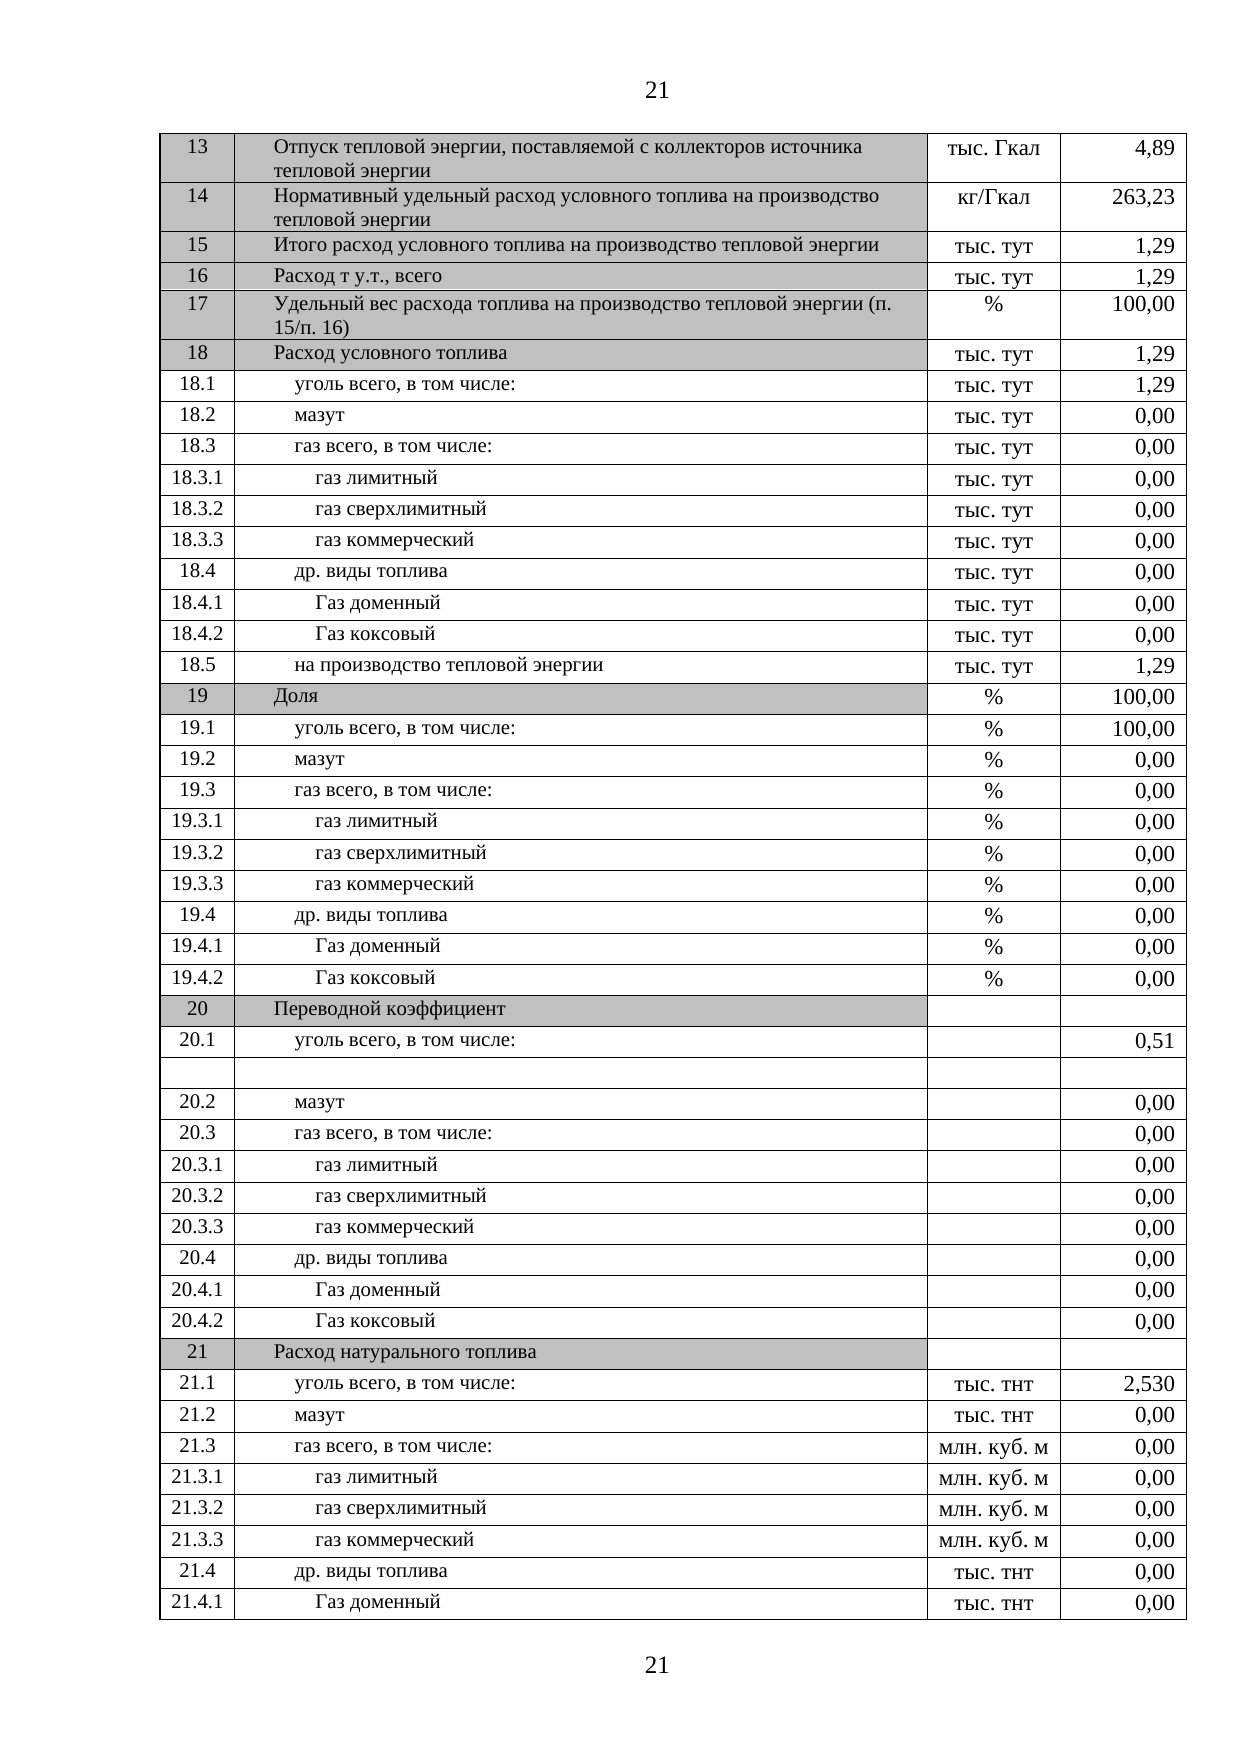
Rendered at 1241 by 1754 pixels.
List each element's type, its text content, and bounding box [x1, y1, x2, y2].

table_cell % [928, 777, 1060, 807]
table_cell 0,00 [1061, 1464, 1186, 1494]
table_cell газ всего, в том числе: [262, 1120, 927, 1150]
table_cell 19 [161, 684, 234, 714]
table_cell [235, 1308, 262, 1338]
table_cell тыс. тнт [928, 1401, 1060, 1432]
table_cell 19.3.1 [161, 809, 234, 839]
table_cell 0,00 [1061, 1120, 1186, 1150]
table_cell 1,29 [1061, 232, 1186, 262]
table_cell [235, 1151, 262, 1182]
table_cell [235, 1558, 262, 1588]
table_cell [235, 134, 262, 182]
table_cell 0,00 [1061, 1151, 1186, 1182]
table_cell 4,89 [1061, 134, 1186, 182]
table_cell 19.3 [161, 777, 234, 807]
table_cell тыс. тут [928, 590, 1060, 620]
table_cell [235, 1370, 262, 1400]
table_cell 20.1 [161, 1027, 234, 1057]
table_cell 19.4.1 [161, 934, 234, 964]
table_cell млн. куб. м [928, 1526, 1060, 1557]
table_cell тыс. тут [928, 559, 1060, 589]
table_cell кг/Гкал [928, 183, 1060, 231]
table_cell 0,00 [1061, 1401, 1186, 1432]
table_cell 0,00 [1061, 527, 1186, 557]
table_cell 18.2 [161, 402, 234, 432]
table_cell 100,00 [1061, 715, 1186, 745]
table_cell 21.2 [161, 1401, 234, 1432]
table_cell уголь всего, в том числе: [262, 1027, 927, 1057]
table_cell млн. куб. м [928, 1433, 1060, 1463]
table_cell [928, 1027, 1060, 1057]
table_cell [235, 1339, 262, 1369]
table_cell % [928, 871, 1060, 901]
table_cell тыс. тут [928, 232, 1060, 262]
table_cell 0,00 [1061, 902, 1186, 932]
table_cell газ лимитный [262, 465, 927, 495]
table_cell 0,00 [1061, 1526, 1186, 1557]
table_cell 20.4.2 [161, 1308, 234, 1338]
table_cell 0,00 [1061, 840, 1186, 870]
table_cell Нормативный удельный расход условного топлива на производство тепловой энергии [262, 183, 927, 231]
table_cell тыс. тнт [928, 1370, 1060, 1400]
table_cell газ коммерческий [262, 1214, 927, 1244]
table_cell 18.1 [161, 371, 234, 401]
table_cell [235, 402, 262, 432]
table_cell газ всего, в том числе: [262, 777, 927, 807]
table_cell [235, 232, 262, 262]
table_cell 21.4 [161, 1558, 234, 1588]
table_cell газ лимитный [262, 1464, 927, 1494]
table_cell [235, 527, 262, 557]
table_cell газ сверхлимитный [262, 1183, 927, 1213]
table_cell 18.5 [161, 652, 234, 682]
table_cell мазут [262, 1089, 927, 1119]
table_cell газ коммерческий [262, 871, 927, 901]
table_cell Удельный вес расхода топлива на производство тепловой энергии (п. 15/п. 16) [262, 291, 927, 339]
table_cell 0,00 [1061, 1433, 1186, 1463]
table_cell [235, 590, 262, 620]
table_cell на производство тепловой энергии [262, 652, 927, 682]
table_cell [235, 965, 262, 995]
table_cell газ сверхлимитный [262, 496, 927, 526]
table_cell 0,00 [1061, 1183, 1186, 1213]
table_cell тыс. Гкал [928, 134, 1060, 182]
table_cell 20.3.1 [161, 1151, 234, 1182]
table_cell тыс. тут [928, 496, 1060, 526]
table_cell 15 [161, 232, 234, 262]
table_cell % [928, 902, 1060, 932]
table_cell 0,00 [1061, 1495, 1186, 1525]
table_cell [928, 1214, 1060, 1244]
table_cell 17 [161, 291, 234, 339]
table_cell 19.1 [161, 715, 234, 745]
table_cell [235, 434, 262, 464]
table_cell тыс. тут [928, 652, 1060, 682]
table_cell 0,00 [1061, 1089, 1186, 1119]
table_cell [235, 871, 262, 901]
table_cell газ коммерческий [262, 1526, 927, 1557]
table_cell др. виды топлива [262, 1558, 927, 1588]
table_cell [235, 1089, 262, 1119]
table_cell газ коммерческий [262, 527, 927, 557]
table_cell 21.3.3 [161, 1526, 234, 1557]
table_cell 19.3.2 [161, 840, 234, 870]
table_cell 1,29 [1061, 263, 1186, 289]
table_cell 0,00 [1061, 1308, 1186, 1338]
table_cell [235, 715, 262, 745]
table_cell [235, 1120, 262, 1150]
table_cell [235, 652, 262, 682]
table_cell 13 [161, 134, 234, 182]
table_cell [1061, 996, 1186, 1026]
table_cell 21.1 [161, 1370, 234, 1400]
table_cell [235, 465, 262, 495]
table_cell 16 [161, 263, 234, 289]
table_cell 20 [161, 996, 234, 1026]
table_cell % [928, 809, 1060, 839]
table_cell 0,00 [1061, 1589, 1186, 1619]
table_cell тыс. тут [928, 371, 1060, 401]
table_cell Газ коксовый [262, 1308, 927, 1338]
table_cell 19.4 [161, 902, 234, 932]
table_cell [235, 1276, 262, 1307]
table_cell тыс. тут [928, 263, 1060, 289]
table_cell 18.3.1 [161, 465, 234, 495]
table_cell 18 [161, 340, 234, 370]
table_cell тыс. тут [928, 527, 1060, 557]
table_cell 0,00 [1061, 1214, 1186, 1244]
table_cell уголь всего, в том числе: [262, 1370, 927, 1400]
table_cell тыс. тут [928, 402, 1060, 432]
table_cell 1,29 [1061, 652, 1186, 682]
table_cell [262, 1058, 927, 1088]
table_cell 0,00 [1061, 590, 1186, 620]
table_cell 100,00 [1061, 684, 1186, 714]
table_cell 21.3 [161, 1433, 234, 1463]
table_cell Газ доменный [262, 1589, 927, 1619]
table_cell 19.2 [161, 746, 234, 776]
table_cell [235, 934, 262, 964]
table_cell 18.3.3 [161, 527, 234, 557]
table_cell Доля [262, 684, 927, 714]
table_cell уголь всего, в том числе: [262, 715, 927, 745]
table_cell [235, 340, 262, 370]
table_cell 0,00 [1061, 965, 1186, 995]
table_cell [928, 1089, 1060, 1119]
table_cell [235, 840, 262, 870]
table_cell [161, 1058, 234, 1088]
table_cell [235, 1526, 262, 1557]
table_cell 21.4.1 [161, 1589, 234, 1619]
table_cell тыс. тут [928, 621, 1060, 651]
table_cell газ сверхлимитный [262, 1495, 927, 1525]
table_cell 0,00 [1061, 809, 1186, 839]
table_cell Переводной коэффициент [262, 996, 927, 1026]
table_cell 21.3.2 [161, 1495, 234, 1525]
table_cell Газ доменный [262, 1276, 927, 1307]
table_cell газ лимитный [262, 1151, 927, 1182]
table_cell 263,23 [1061, 183, 1186, 231]
table_cell др. виды топлива [262, 559, 927, 589]
table_cell [928, 1151, 1060, 1182]
table_cell 0,00 [1061, 1245, 1186, 1275]
table_cell [235, 263, 262, 289]
table_cell [1061, 1339, 1186, 1369]
table_cell тыс. тут [928, 340, 1060, 370]
table_cell Газ доменный [262, 590, 927, 620]
table_cell уголь всего, в том числе: [262, 371, 927, 401]
table_cell 0,00 [1061, 1558, 1186, 1588]
table_cell тыс. тут [928, 465, 1060, 495]
table_cell газ сверхлимитный [262, 840, 927, 870]
table_cell % [928, 840, 1060, 870]
table_cell 0,00 [1061, 496, 1186, 526]
table_cell [235, 1401, 262, 1432]
table_cell [928, 1120, 1060, 1150]
table_cell 0,00 [1061, 559, 1186, 589]
table_cell [235, 1058, 262, 1088]
table_cell [235, 371, 262, 401]
table_cell [235, 1214, 262, 1244]
table_cell 14 [161, 183, 234, 231]
table_cell млн. куб. м [928, 1495, 1060, 1525]
table_cell [235, 1183, 262, 1213]
table_cell [235, 559, 262, 589]
table_cell 0,00 [1061, 777, 1186, 807]
table_cell тыс. тнт [928, 1589, 1060, 1619]
table_cell 0,00 [1061, 465, 1186, 495]
table_cell % [928, 746, 1060, 776]
table_cell 0,00 [1061, 434, 1186, 464]
table_cell 19.3.3 [161, 871, 234, 901]
table_cell [235, 291, 262, 339]
table_cell % [928, 965, 1060, 995]
table_cell % [928, 934, 1060, 964]
table_cell [235, 996, 262, 1026]
table_cell 20.4.1 [161, 1276, 234, 1307]
table_cell Итого расход условного топлива на производство тепловой энергии [262, 232, 927, 262]
table_cell 1,29 [1061, 371, 1186, 401]
table_cell газ лимитный [262, 809, 927, 839]
table_cell Газ коксовый [262, 965, 927, 995]
table_cell 20.3 [161, 1120, 234, 1150]
table_cell газ всего, в том числе: [262, 1433, 927, 1463]
table_cell 0,00 [1061, 402, 1186, 432]
table_cell тыс. тут [928, 434, 1060, 464]
table_cell тыс. тнт [928, 1558, 1060, 1588]
table_cell [235, 183, 262, 231]
table_cell 0,00 [1061, 934, 1186, 964]
table_cell [235, 496, 262, 526]
table_cell 20.2 [161, 1089, 234, 1119]
table_cell % [928, 291, 1060, 339]
table_cell [928, 1276, 1060, 1307]
table_cell 18.4.2 [161, 621, 234, 651]
table_cell 18.4.1 [161, 590, 234, 620]
table_cell 0,00 [1061, 871, 1186, 901]
table_cell [235, 1589, 262, 1619]
table_cell млн. куб. м [928, 1464, 1060, 1494]
table_cell др. виды топлива [262, 1245, 927, 1275]
table_cell 0,00 [1061, 746, 1186, 776]
table_cell 21.3.1 [161, 1464, 234, 1494]
table_cell Газ доменный [262, 934, 927, 964]
table_cell мазут [262, 402, 927, 432]
table_cell 100,00 [1061, 291, 1186, 339]
table_cell 20.3.3 [161, 1214, 234, 1244]
table_cell Газ коксовый [262, 621, 927, 651]
table_cell [235, 684, 262, 714]
table_cell Расход натурального топлива [262, 1339, 927, 1369]
table_cell [235, 1433, 262, 1463]
table_cell [235, 1245, 262, 1275]
table_cell [928, 1183, 1060, 1213]
table_cell 18.4 [161, 559, 234, 589]
table_cell Отпуск тепловой энергии, поставляемой с коллекторов источника тепловой энергии [262, 134, 927, 182]
table_cell Расход т у.т., всего [262, 263, 927, 289]
table_cell % [928, 684, 1060, 714]
table_cell [235, 1027, 262, 1057]
table_cell мазут [262, 1401, 927, 1432]
table_cell [235, 746, 262, 776]
table_cell [1061, 1058, 1186, 1088]
table_cell 20.4 [161, 1245, 234, 1275]
table_cell 0,00 [1061, 1276, 1186, 1307]
table_cell [235, 1495, 262, 1525]
table_cell [235, 902, 262, 932]
table_cell [235, 621, 262, 651]
table_cell 2,530 [1061, 1370, 1186, 1400]
table_cell [928, 1058, 1060, 1088]
table_cell [928, 1308, 1060, 1338]
table_cell 0,00 [1061, 621, 1186, 651]
table_cell % [928, 715, 1060, 745]
table_cell 18.3 [161, 434, 234, 464]
table_cell 1,29 [1061, 340, 1186, 370]
table_cell 21 [161, 1339, 234, 1369]
table_cell [928, 996, 1060, 1026]
table_cell [235, 1464, 262, 1494]
table_cell [928, 1245, 1060, 1275]
table_cell 18.3.2 [161, 496, 234, 526]
table_cell др. виды топлива [262, 902, 927, 932]
table_cell [235, 777, 262, 807]
table_cell Расход условного топлива [262, 340, 927, 370]
table_cell 0,51 [1061, 1027, 1186, 1057]
table_cell [928, 1339, 1060, 1369]
table_cell мазут [262, 746, 927, 776]
table_cell газ всего, в том числе: [262, 434, 927, 464]
table_cell 19.4.2 [161, 965, 234, 995]
table_cell [235, 809, 262, 839]
table_cell 20.3.2 [161, 1183, 234, 1213]
